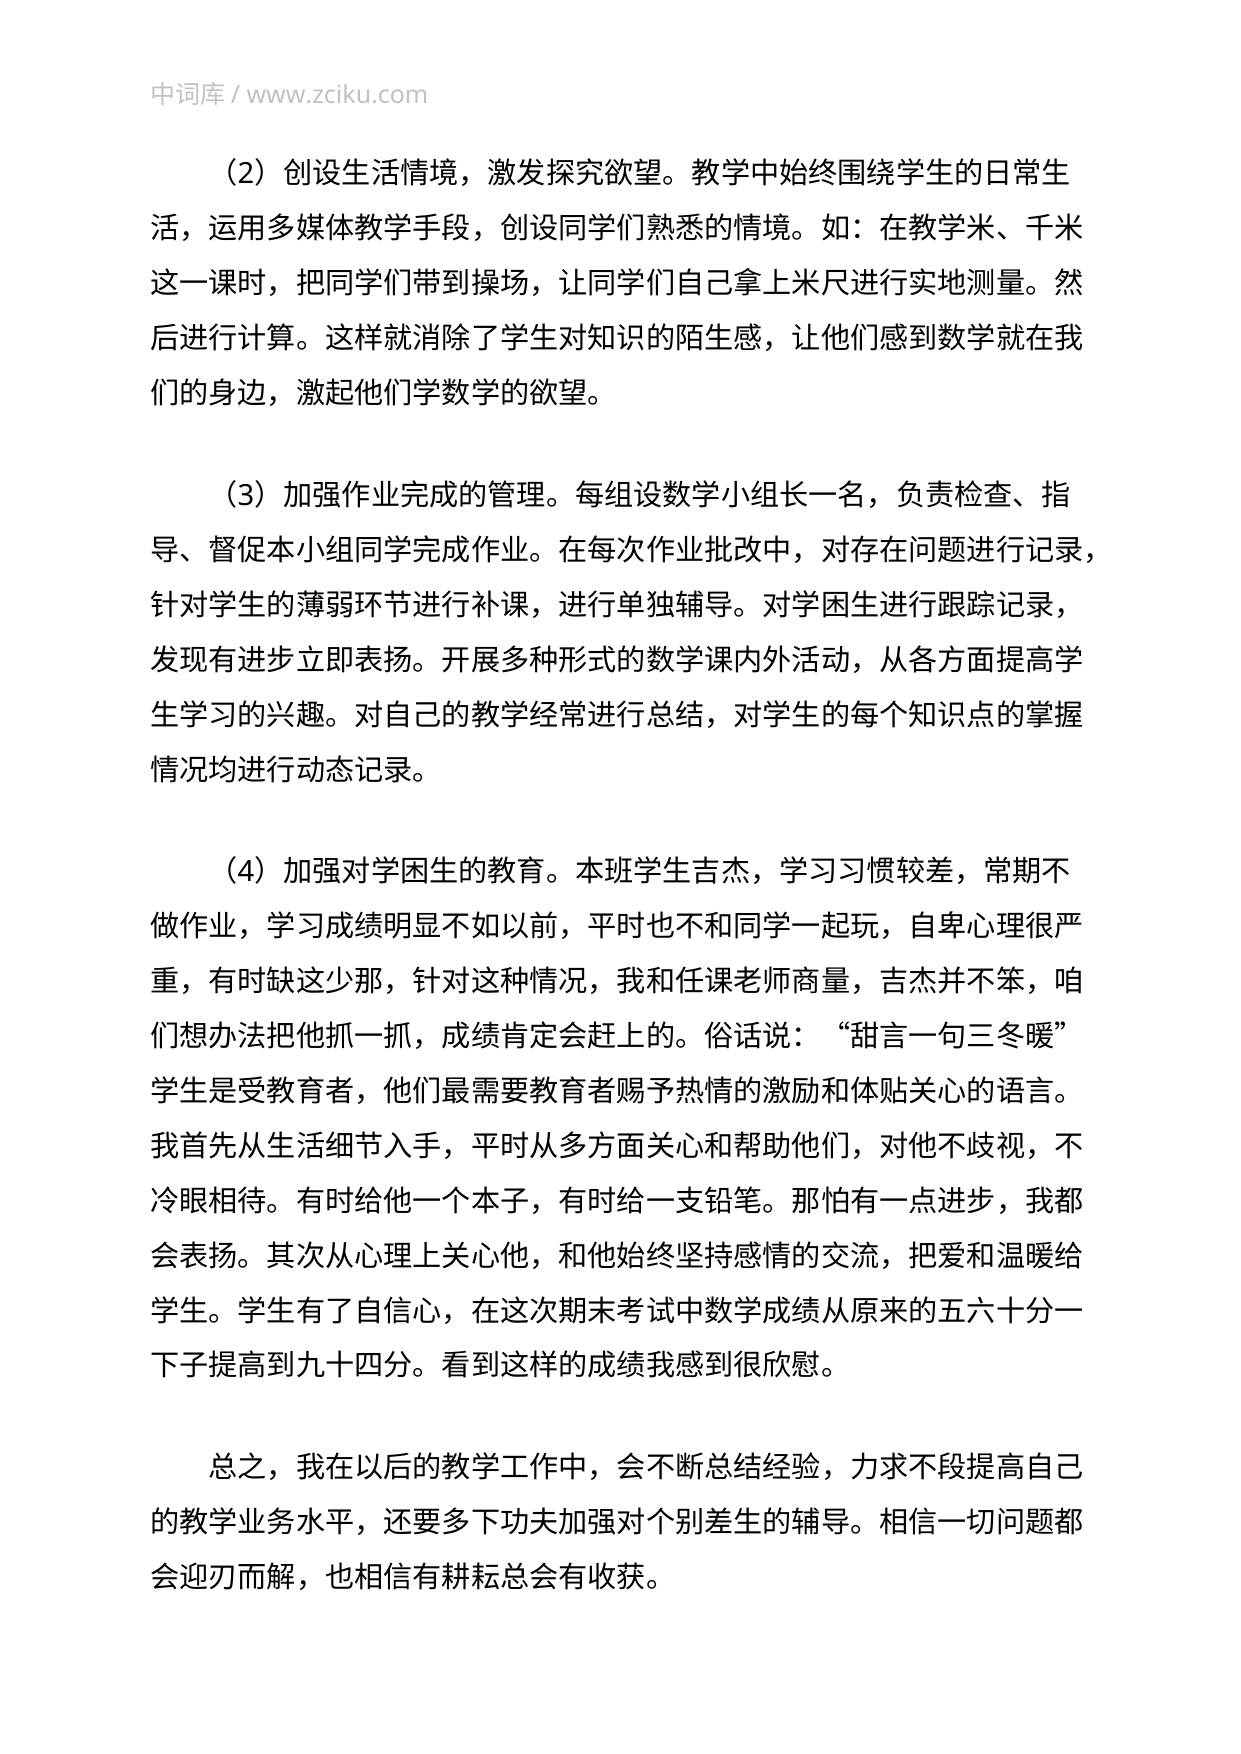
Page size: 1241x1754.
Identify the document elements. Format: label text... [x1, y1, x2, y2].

text 总之，我在以后的教学工作中，会不断总结经验，力求不段提高自己的教学业务水平，还要多下功夫加强对个别差生的辅导。相信一切问题都会迎刃而解，也相信有耕耘总会有收获。 [150, 1444, 1090, 1596]
text （2）创设生活情境，激发探究欲望。教学中始终围绕学生的日常生活，运用多媒体教学手段，创设同学们熟悉的情境。如：在教学米、千米这一课时，把同学们带到操场，让同学们自己拿上米尺进行实地测量。然后进行计算。这样就消除了学生对知识的陌生感，让他们感到数学就在我们的身边，激起他们学数学的欲望。 [150, 150, 1090, 412]
text （4）加强对学困生的教育。本班学生吉杰，学习习惯较差，常期不做作业，学习成绩明显不如以前，平时也不和同学一起玩，自卑心理很严重，有时缺这少那，针对这种情况，我和任课老师商量，吉杰并不笨，咱们想办法把他抓一抓，成绩肯定会赶上的。俗话说：“甜言一句三冬暖”学生是受教育者，他们最需要教育者赐予热情的激励和体贴关心的语言。我首先从生活细节入手，平时从多方面关心和帮助他们，对他不歧视，不冷眼相待。有时给他一个本子，有时给一支铅笔。那怕有一点进步，我都会表扬。其次从心理上关心他，和他始终坚持感情的交流，把爱和温暖给学生。学生有了自信心，在这次期末考试中数学成绩从原来的五六十分一下子提高到九十四分。看到这样的成绩我感到很欣慰。 [150, 848, 1090, 1384]
text （3）加强作业完成的管理。每组设数学小组长一名，负责检查、指导、督促本小组同学完成作业。在每次作业批改中，对存在问题进行记录，针对学生的薄弱环节进行补课，进行单独辅导。对学困生进行跟踪记录，发现有进步立即表扬。开展多种形式的数学课内外活动，从各方面提高学生学习的兴趣。对自己的教学经常进行总结，对学生的每个知识点的掌握情况均进行动态记录。 [150, 471, 1090, 788]
